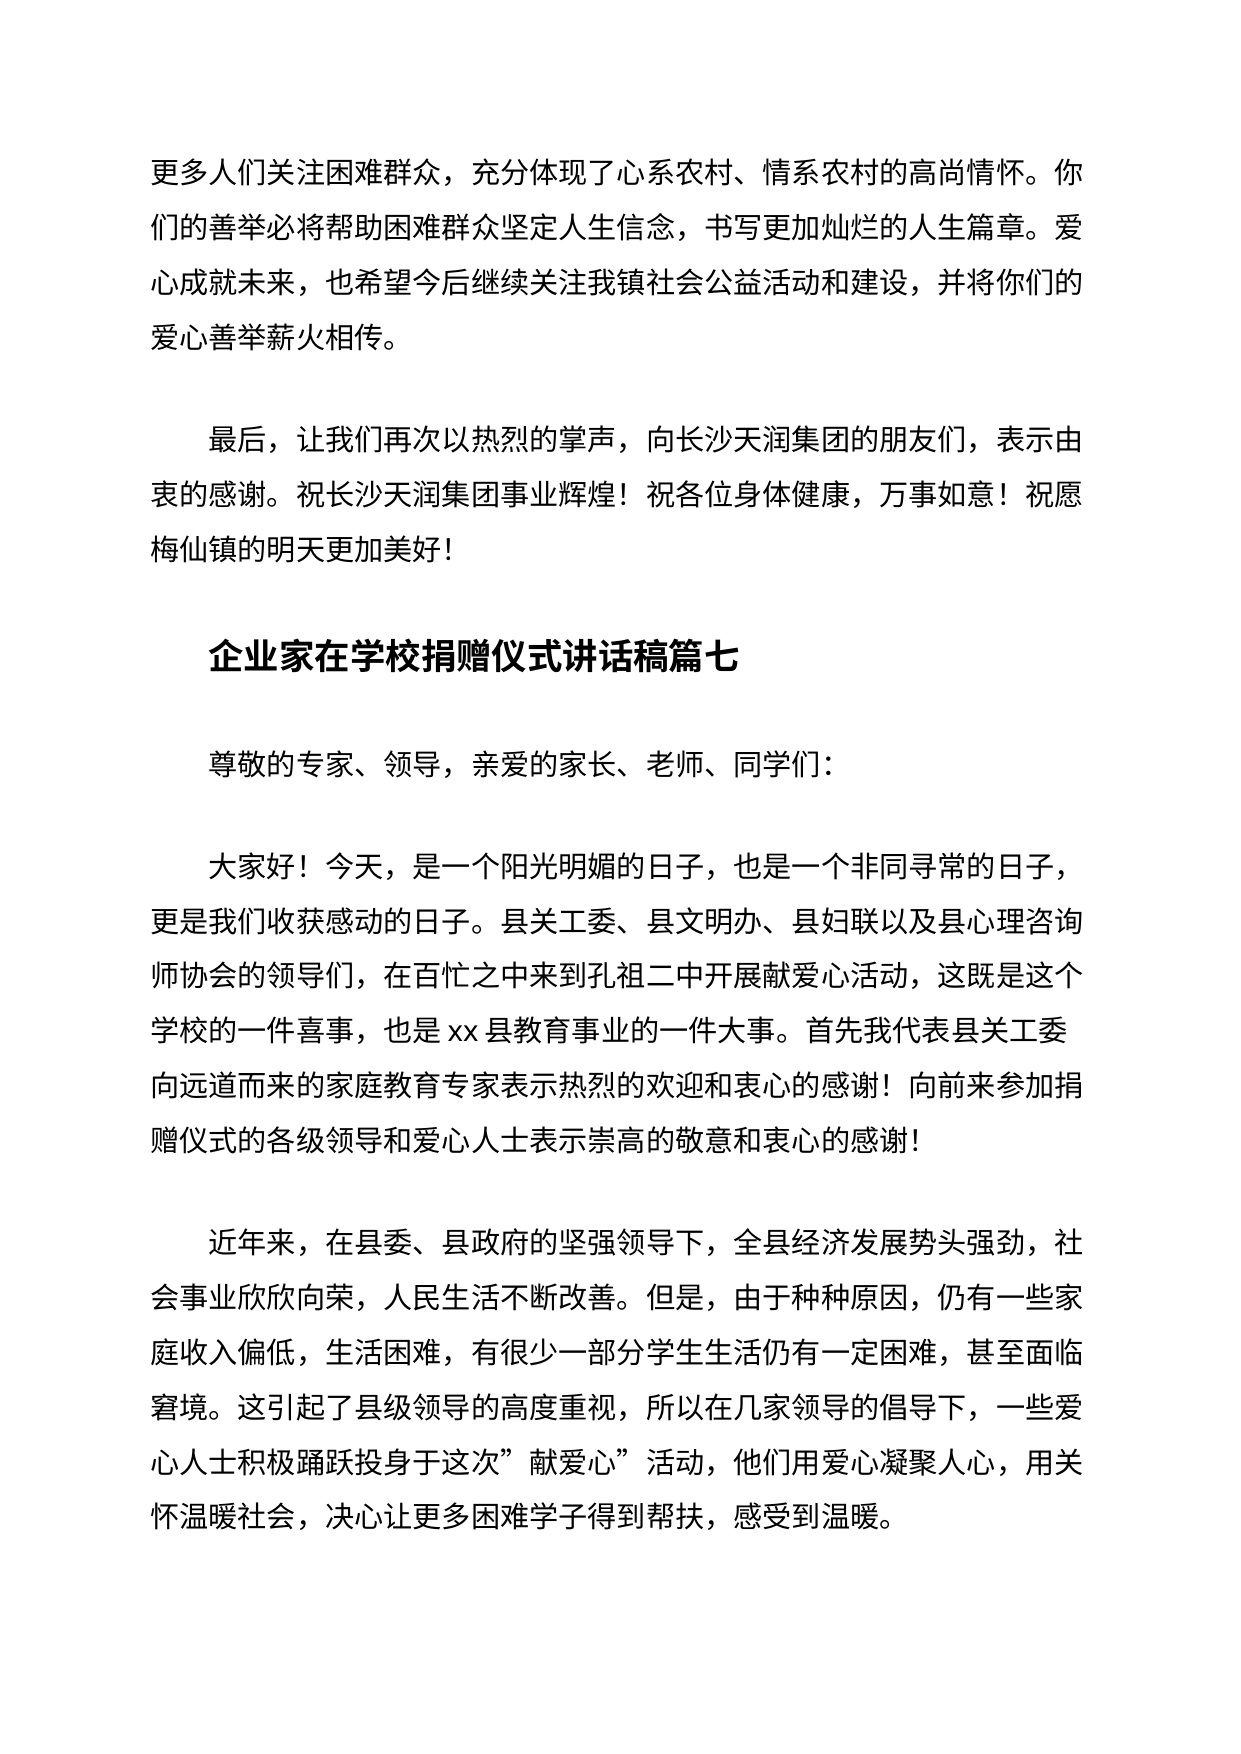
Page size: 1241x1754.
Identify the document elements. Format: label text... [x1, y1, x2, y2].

text 最后，让我们再次以热烈的掌声，向长沙天润集团的朋友们，表示由衷的感谢。祝长沙天润集团事业辉煌！祝各位身体健康，万事如意！祝愿梅仙镇的明天更加美好！ [150, 416, 1090, 568]
text 企业家在学校捐赠仪式讲话稿篇七 [150, 628, 1090, 679]
text 大家好！今天，是一个阳光明媚的日子，也是一个非同寻常的日子，更是我们收获感动的日子。县关工委、县文明办、县妇联以及县心理咨询师协会的领导们，在百忙之中来到孔祖二中开展献爱心活动，这既是这个学校的一件喜事，也是xx县教育事业的一件大事。首先我代表县关工委向远道而来的家庭教育专家表示热烈的欢迎和衷心的感谢！向前来参加捐赠仪式的各级领导和爱心人士表示崇高的敬意和衷心的感谢！ [150, 843, 1090, 1160]
text 尊敬的专家、领导，亲爱的家长、老师、同学们： [150, 741, 1090, 784]
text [150, 150, 1090, 357]
text 近年来，在县委、县政府的坚强领导下，全县经济发展势头强劲，社会事业欣欣向荣，人民生活不断改善。但是，由于种种原因，仍有一些家庭收入偏低，生活困难，有很少一部分学生生活仍有一定困难，甚至面临窘境。这引起了县级领导的高度重视，所以在几家领导的倡导下，一些爱心人士积极踊跃投身于这次”献爱心”活动，他们用爱心凝聚人心，用关怀温暖社会，决心让更多困难学子得到帮扶，感受到温暖。 [150, 1219, 1090, 1536]
